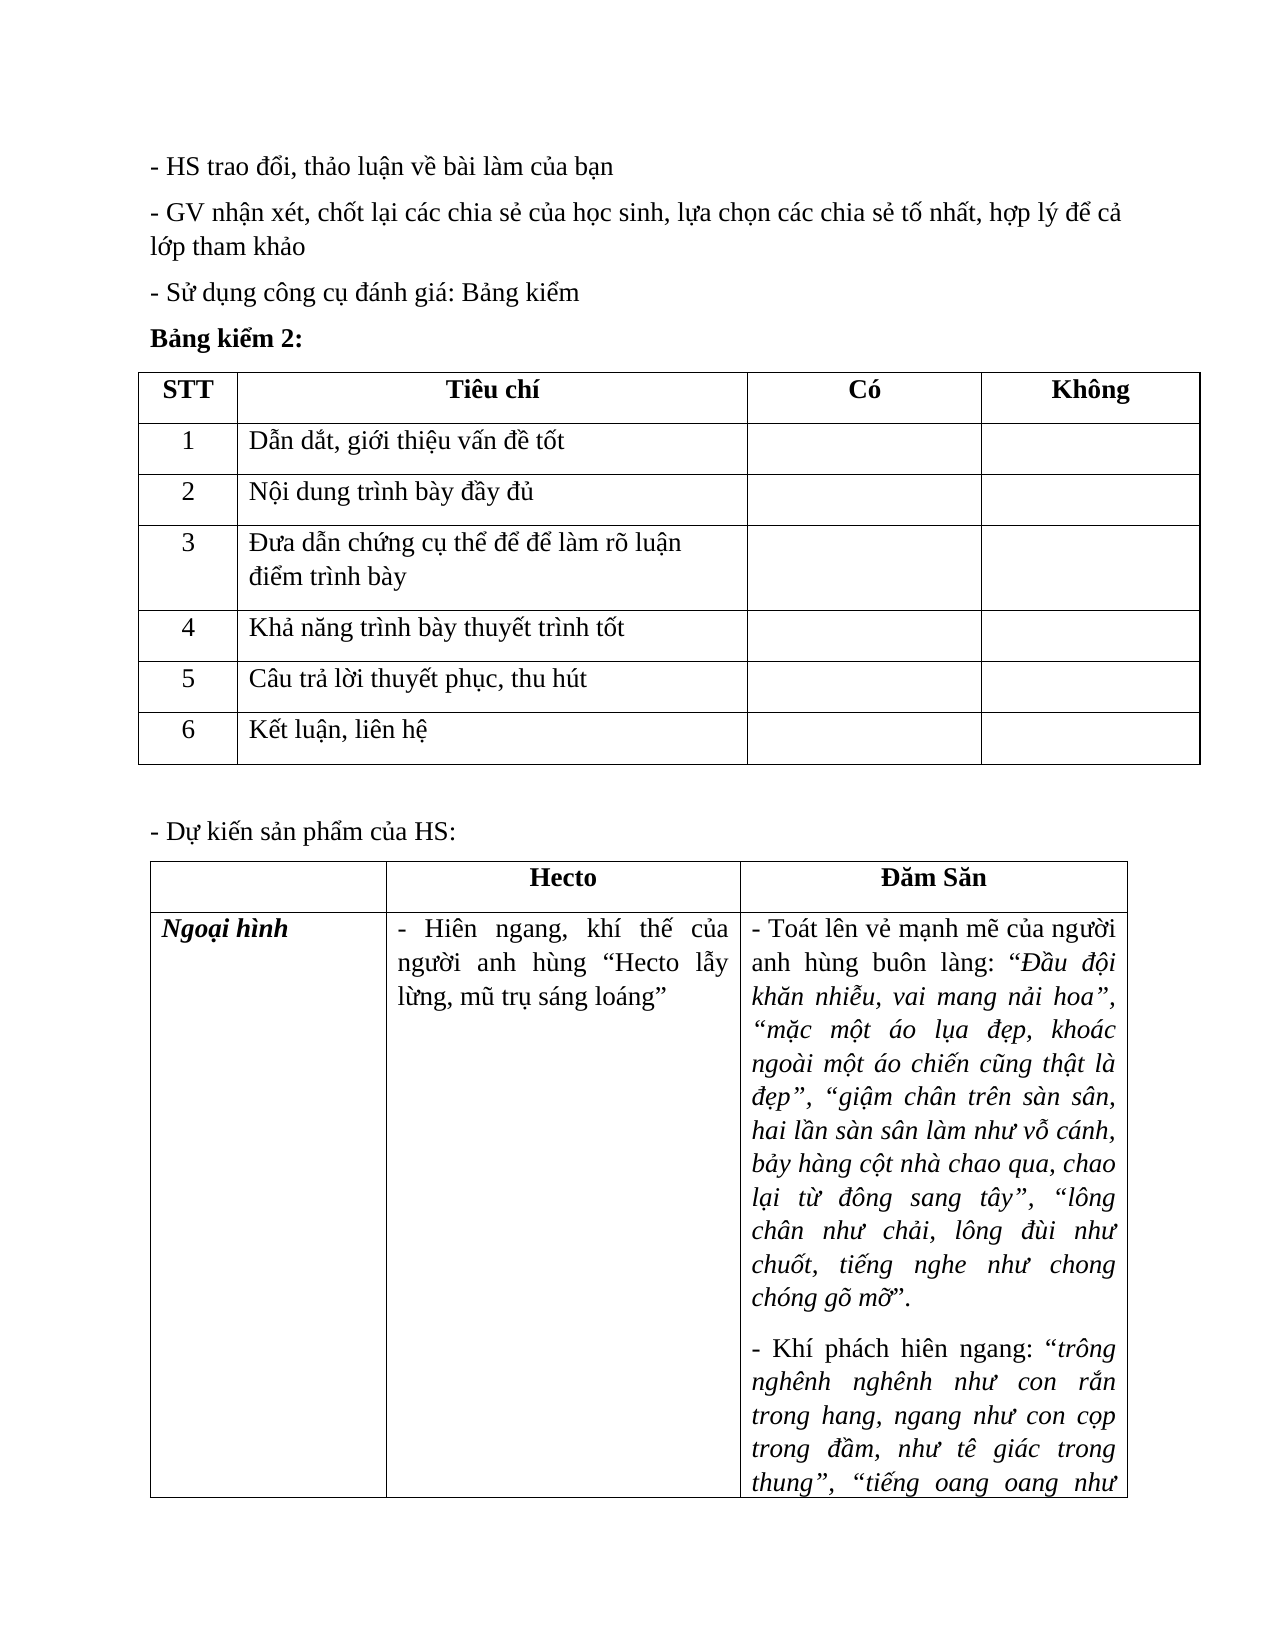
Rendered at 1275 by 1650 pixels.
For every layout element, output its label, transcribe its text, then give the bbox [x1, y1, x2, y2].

table_cell 3 [139, 526, 237, 610]
table_cell 5 [139, 662, 237, 712]
table_cell [748, 424, 981, 474]
table_header [151, 862, 386, 912]
table_cell 4 [139, 611, 237, 661]
table_header Không [982, 373, 1199, 423]
table_cell [982, 713, 1199, 763]
table_cell Nội dung trình bày đầy đủ [238, 475, 747, 525]
table_cell Kết luận, liên hệ [238, 713, 747, 763]
table_cell [982, 662, 1199, 712]
text Bảng kiểm 2: [150, 322, 1125, 353]
table_cell Câu trả lời thuyết phục, thu hút [238, 662, 747, 712]
table_cell Ngoại hình [151, 913, 386, 1497]
table_cell [748, 611, 981, 661]
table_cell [387, 913, 740, 1497]
table_cell [982, 424, 1199, 474]
table_cell 1 [139, 424, 237, 474]
table_cell [748, 662, 981, 712]
text - Sử dụng công cụ đánh giá: Bảng kiểm [150, 276, 1125, 307]
table_cell Đưa dẫn chứng cụ thể để để làm rõ luận điểm trình bày [238, 526, 747, 610]
text - GV nhận xét, chốt lại các chia sẻ của học sinh, lựa chọn các chia sẻ tố nhất, hợp lý để cả lớp tham khảo [150, 196, 1125, 261]
text - HS trao đổi, thảo luận về bài làm của bạn [150, 150, 1125, 181]
table_header Tiêu chí [238, 373, 747, 423]
table_cell Khả năng trình bày thuyết trình tốt [238, 611, 747, 661]
table_cell [748, 475, 981, 525]
table_cell 6 [139, 713, 237, 763]
table_cell [748, 713, 981, 763]
table_cell [982, 611, 1199, 661]
table_cell 2 [139, 475, 237, 525]
table_header Có [748, 373, 981, 423]
table_cell [748, 526, 981, 610]
table_header Đăm Săn [741, 862, 1127, 912]
text - Dự kiến sản phẩm của HS: [150, 815, 1125, 846]
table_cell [741, 913, 1127, 1497]
table_cell [982, 475, 1199, 525]
table_header STT [139, 373, 237, 423]
table_header Hecto [387, 862, 740, 912]
table_cell Dẫn dắt, giới thiệu vấn đề tốt [238, 424, 747, 474]
table_cell [982, 526, 1199, 610]
